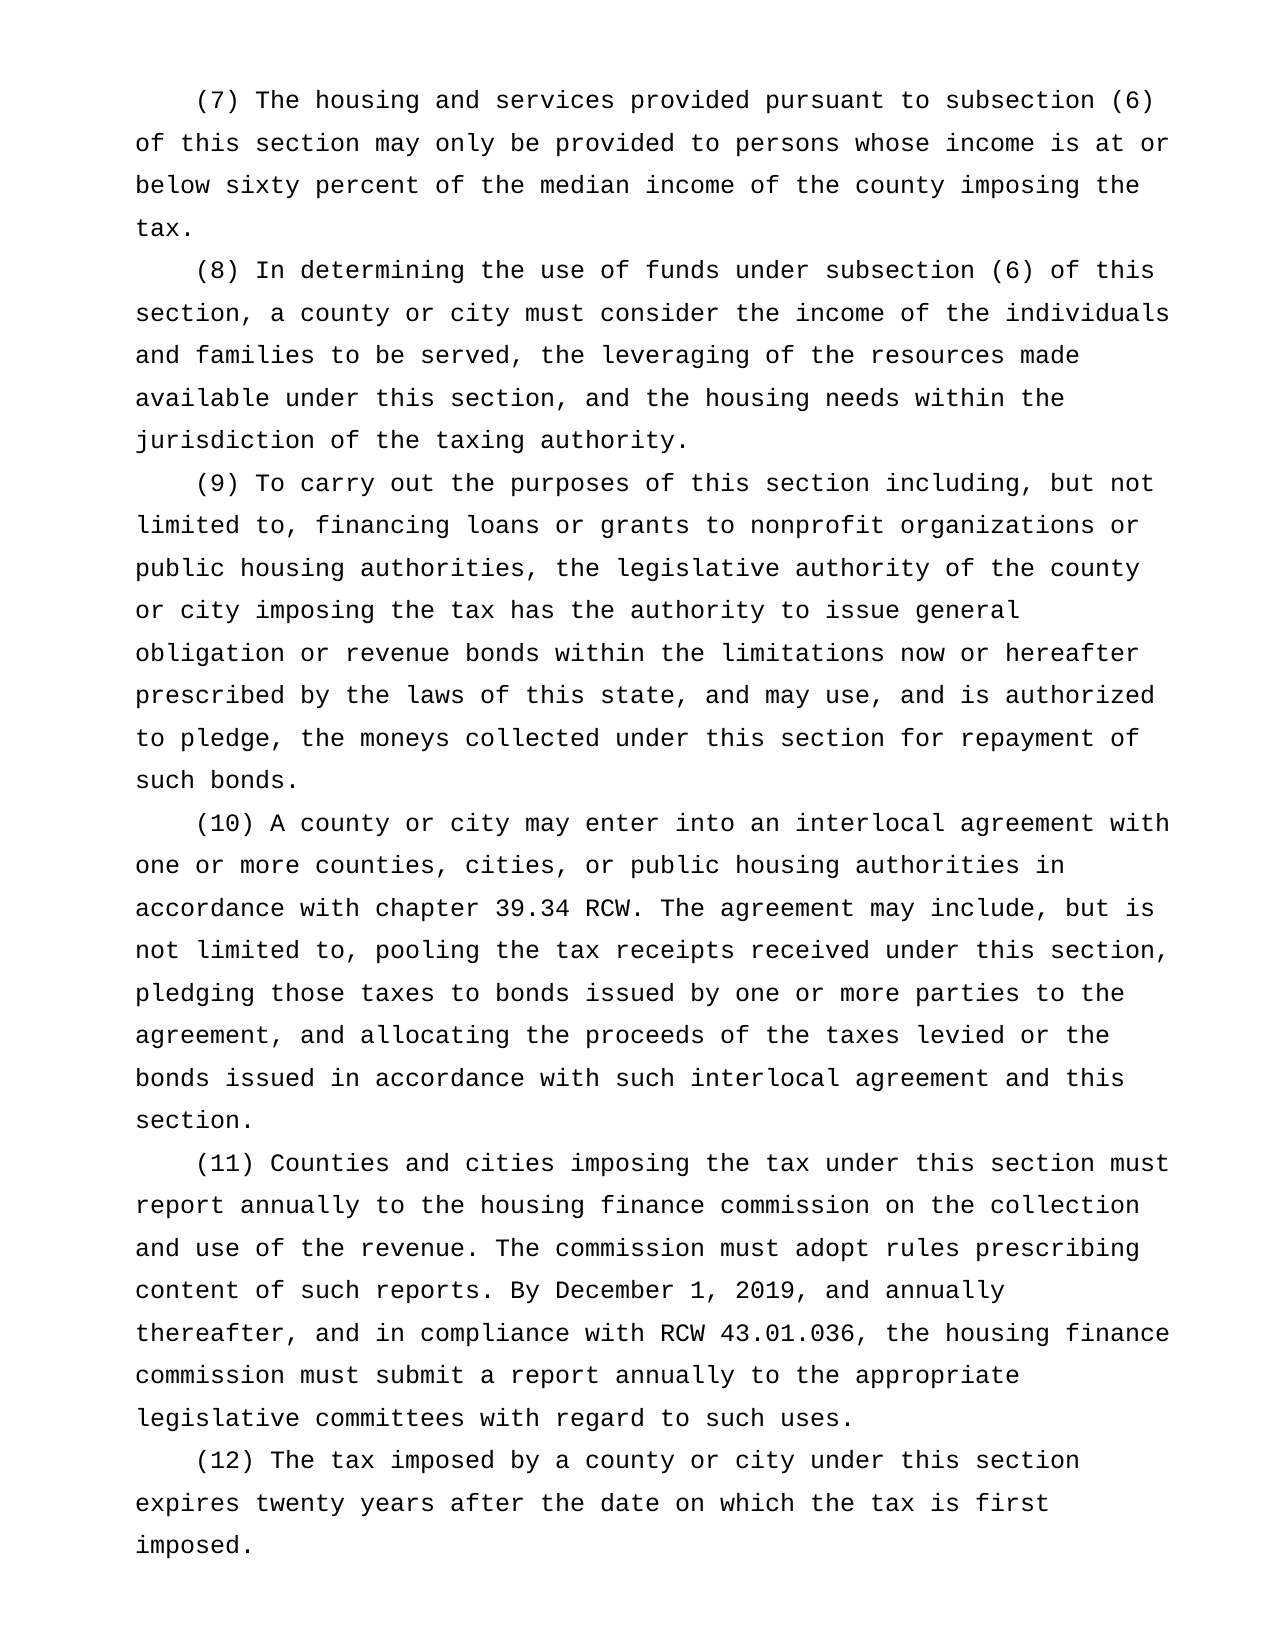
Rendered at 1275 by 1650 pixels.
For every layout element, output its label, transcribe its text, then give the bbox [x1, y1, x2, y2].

text (11) Counties and cities imposing the tax under this section must report annually to the housing finance commission on the collection and use of the revenue. The commission must adopt rules prescribing content of such reports. By December 1, 2019, and annually thereafter, and in compliance with RCW 43.01.036, the housing finance commission must submit a report annually to the appropriate legislative committees with regard to such uses. [135, 1137, 1170, 1435]
text (7) The housing and services provided pursuant to subsection (6) of this section may only be provided to persons whose income is at or below sixty percent of the median income of the county imposing the tax. [135, 75, 1170, 245]
text (9) To carry out the purposes of this section including, but not limited to, financing loans or grants to nonprofit organizations or public housing authorities, the legislative authority of the county or city imposing the tax has the authority to issue general obligation or revenue bonds within the limitations now or hereafter prescribed by the laws of this state, and may use, and is authorized to pledge, the moneys collected under this section for repayment of such bonds. [135, 457, 1170, 797]
text (12) The tax imposed by a county or city under this section expires twenty years after the date on which the tax is first imposed. [135, 1435, 1170, 1562]
text (10) A county or city may enter into an interlocal agreement with one or more counties, cities, or public housing authorities in accordance with chapter 39.34 RCW. The agreement may include, but is not limited to, pooling the tax receipts received under this section, pledging those taxes to bonds issued by one or more parties to the agreement, and allocating the proceeds of the taxes levied or the bonds issued in accordance with such interlocal agreement and this section. [135, 797, 1170, 1137]
text (8) In determining the use of funds under subsection (6) of this section, a county or city must consider the income of the individuals and families to be served, the leveraging of the resources made available under this section, and the housing needs within the jurisdiction of the taxing authority. [135, 245, 1170, 457]
